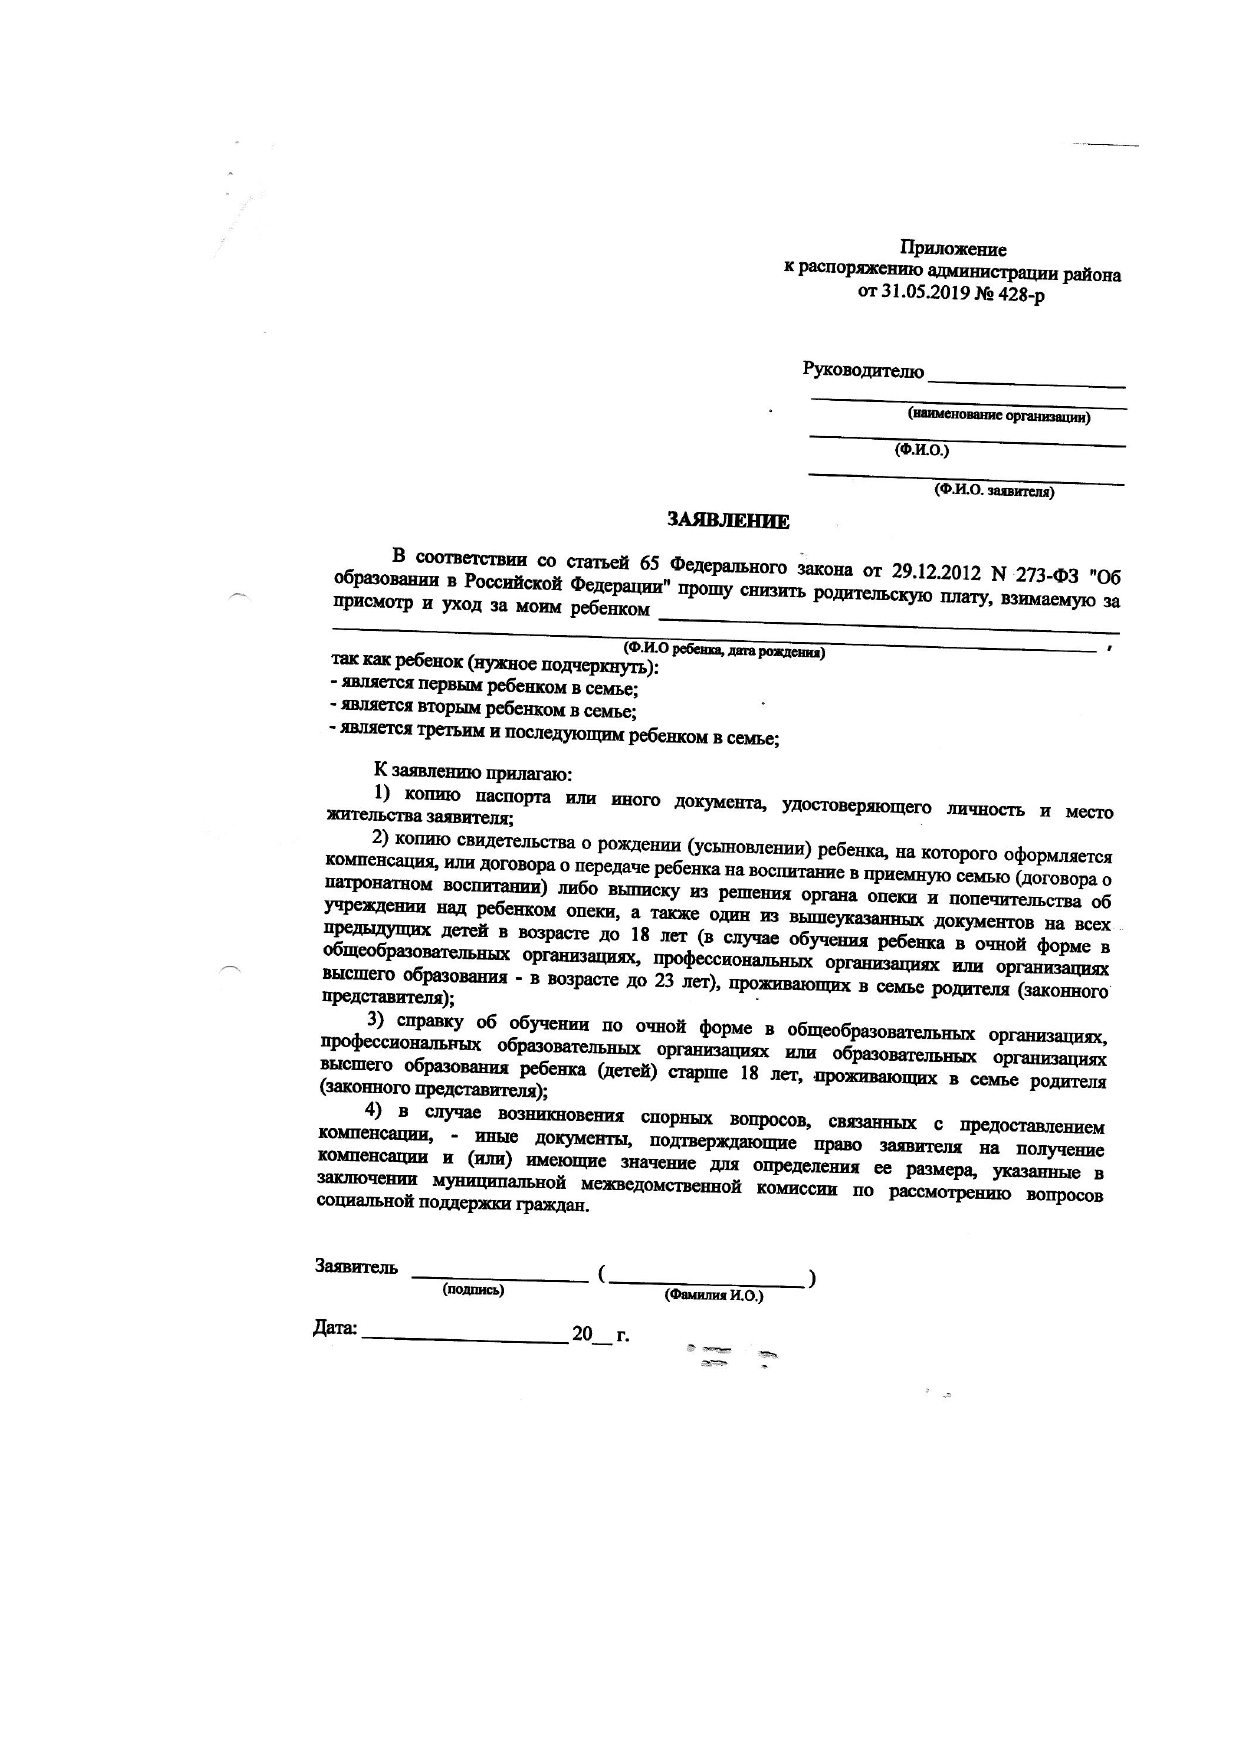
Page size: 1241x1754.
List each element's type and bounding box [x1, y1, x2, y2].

picture [177, 118, 1152, 1497]
